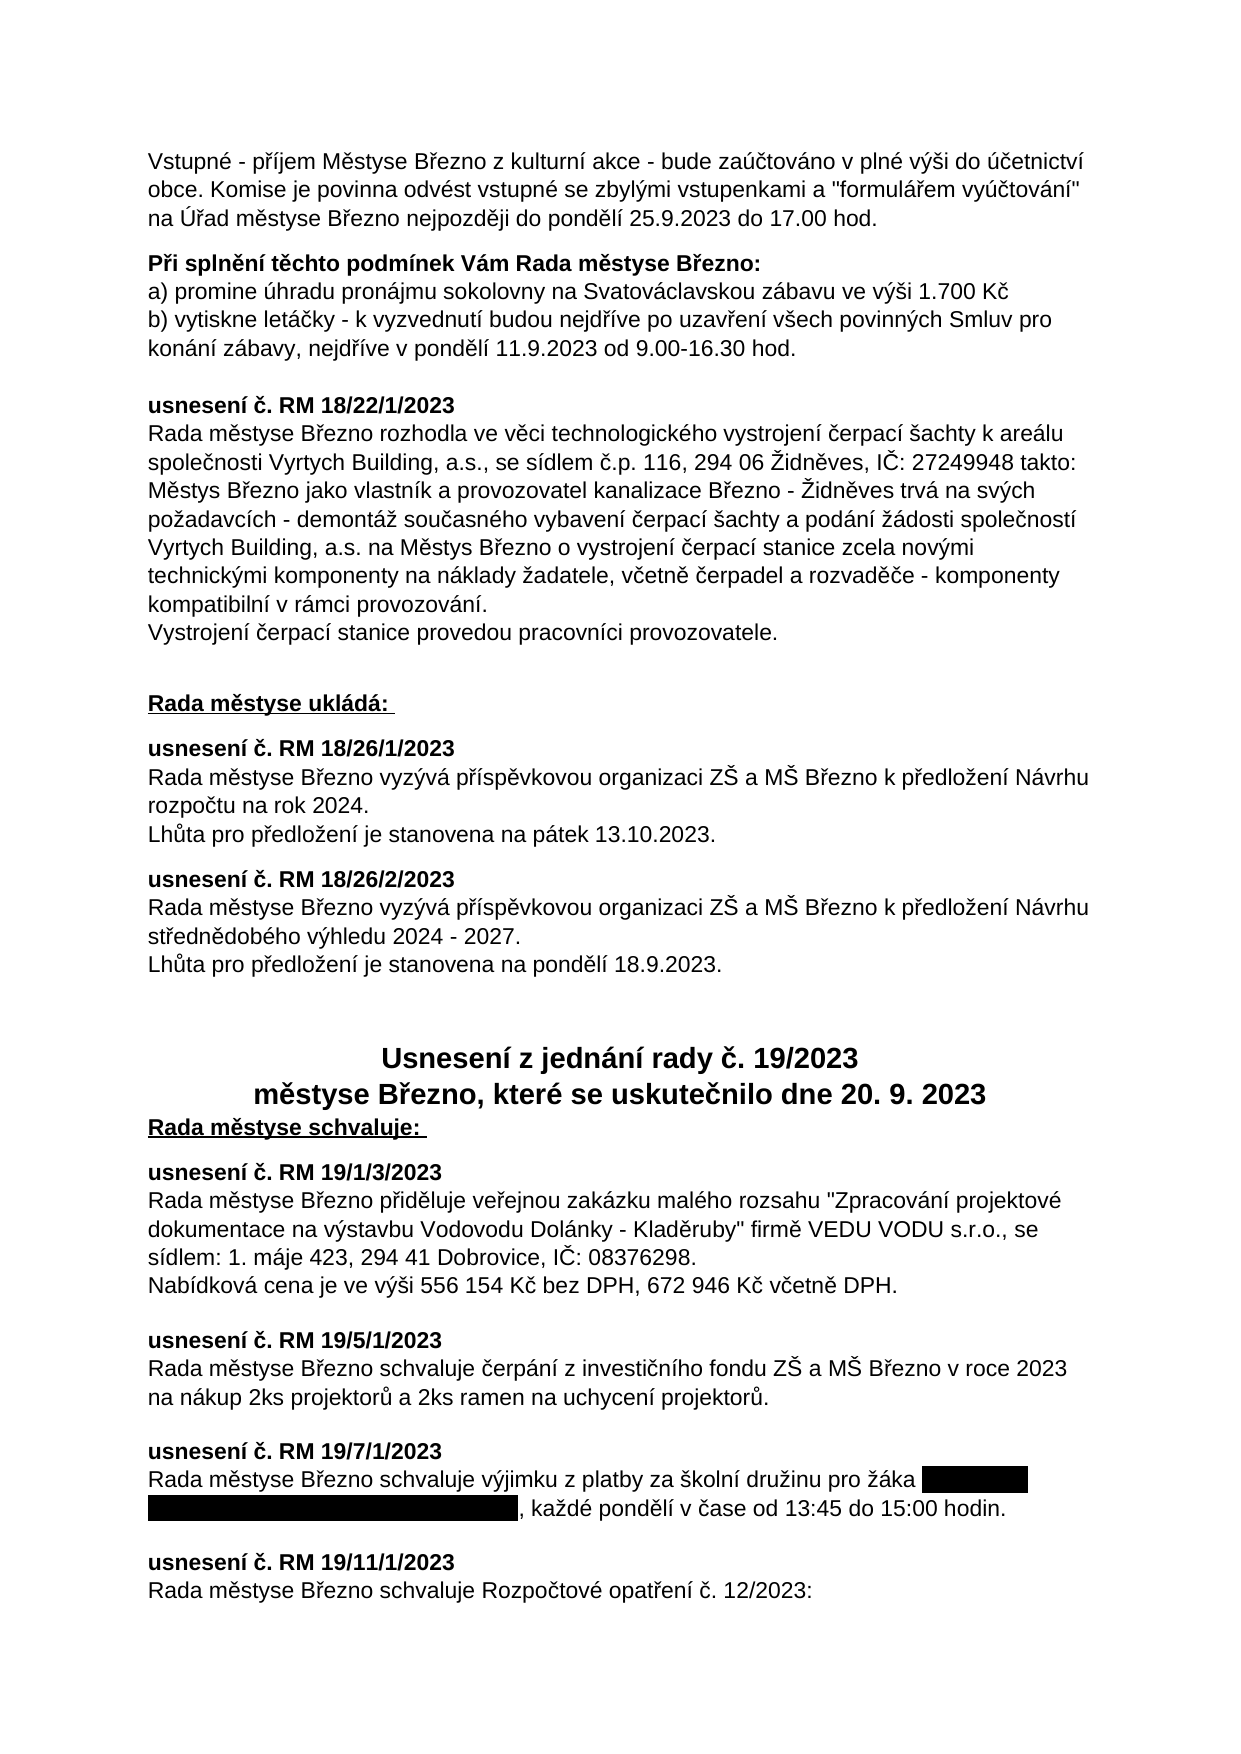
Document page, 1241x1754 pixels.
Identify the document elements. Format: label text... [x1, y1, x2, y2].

text Rada městyse Březno schvaluje výjimku z platby za školní družinu pro žáka 3. třídy ZŠ Březno Patrika Dědka, nar. 4.1.2014, každé pondělí v čase od 13:45 do 15:00 hodin. [148, 1466, 1093, 1521]
text b) vytiskne letáčky - k vyzvednutí budou nejdříve po uzavření všech povinných Smluv pro konání zábavy, nejdříve v pondělí 11.9.2023 od 9.00-16.30 hod. [148, 306, 1093, 361]
text Nabídková cena je ve výši 556 154 Kč bez DPH, 672 946 Kč včetně DPH. [148, 1272, 1093, 1299]
text usnesení č. RM 19/5/1/2023 [148, 1327, 1093, 1353]
text Lhůta pro předložení je stanovena na pondělí 18.9.2023. [148, 951, 1093, 977]
text Vystrojení čerpací stanice provedou pracovníci provozovatele. [148, 619, 1093, 646]
text Při splnění těchto podmínek Vám Rada městyse Březno: [148, 249, 1093, 276]
text usnesení č. RM 18/22/1/2023 [148, 392, 1093, 418]
text Rada městyse schvaluje: [148, 1113, 1093, 1140]
text Lhůta pro předložení je stanovena na pátek 13.10.2023. [148, 821, 1093, 847]
text Rada městyse Březno vyzývá příspěvkovou organizaci ZŠ a MŠ Březno k předložení Návrhu rozpočtu na rok 2024. [148, 764, 1093, 818]
text usnesení č. RM 18/26/1/2023 [148, 735, 1093, 762]
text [148, 148, 1093, 231]
text Rada městyse Březno rozhodla ve věci technologického vystrojení čerpací šachty k areálu společnosti Vyrtych Building, a.s., se sídlem č.p. 116, 294 06 Židněves, IČ: 27249948 takto: [148, 420, 1093, 475]
text městyse Březno, které se uskutečnilo dne 20. 9. 2023 [148, 1077, 1093, 1111]
text Rada městyse Březno schvaluje čerpání z investičního fondu ZŠ a MŠ Březno v roce 2023 na nákup 2ks projektorů a 2ks ramen na uchycení projektorů. [148, 1355, 1093, 1410]
text Městys Březno jako vlastník a provozovatel kanalizace Březno - Židněves trvá na svých požadavcích - demontáž současného vybavení čerpací šachty a podání žádosti společností Vyrtych Building, a.s. na Městys Březno o vystrojení čerpací stanice zcela novými technickými komponenty na náklady žadatele, včetně čerpadel a rozvaděče - komponenty kompatibilní v rámci provozování. [148, 477, 1093, 617]
text a) promine úhradu pronájmu sokolovny na Svatováclavskou zábavu ve výši 1.700 Kč [148, 278, 1093, 304]
text Rada městyse ukládá: [148, 690, 1093, 717]
text Rada městyse Březno schvaluje Rozpočtové opatření č. 12/2023: [148, 1577, 1093, 1604]
text usnesení č. RM 19/11/1/2023 [148, 1549, 1093, 1575]
text usnesení č. RM 18/26/2/2023 [148, 866, 1093, 892]
text usnesení č. RM 19/1/3/2023 [148, 1159, 1093, 1185]
text Usnesení z jednání rady č. 19/2023 [148, 1041, 1093, 1075]
text Rada městyse Březno přiděluje veřejnou zakázku malého rozsahu "Zpracování projektové dokumentace na výstavbu Vodovodu Dolánky - Kladěruby" firmě VEDU VODU s.r.o., se sídlem: 1. máje 423, 294 41 Dobrovice, IČ: 08376298. [148, 1187, 1093, 1270]
text usnesení č. RM 19/7/1/2023 [148, 1438, 1093, 1464]
text Rada městyse Březno vyzývá příspěvkovou organizaci ZŠ a MŠ Březno k předložení Návrhu střednědobého výhledu 2024 - 2027. [148, 894, 1093, 949]
